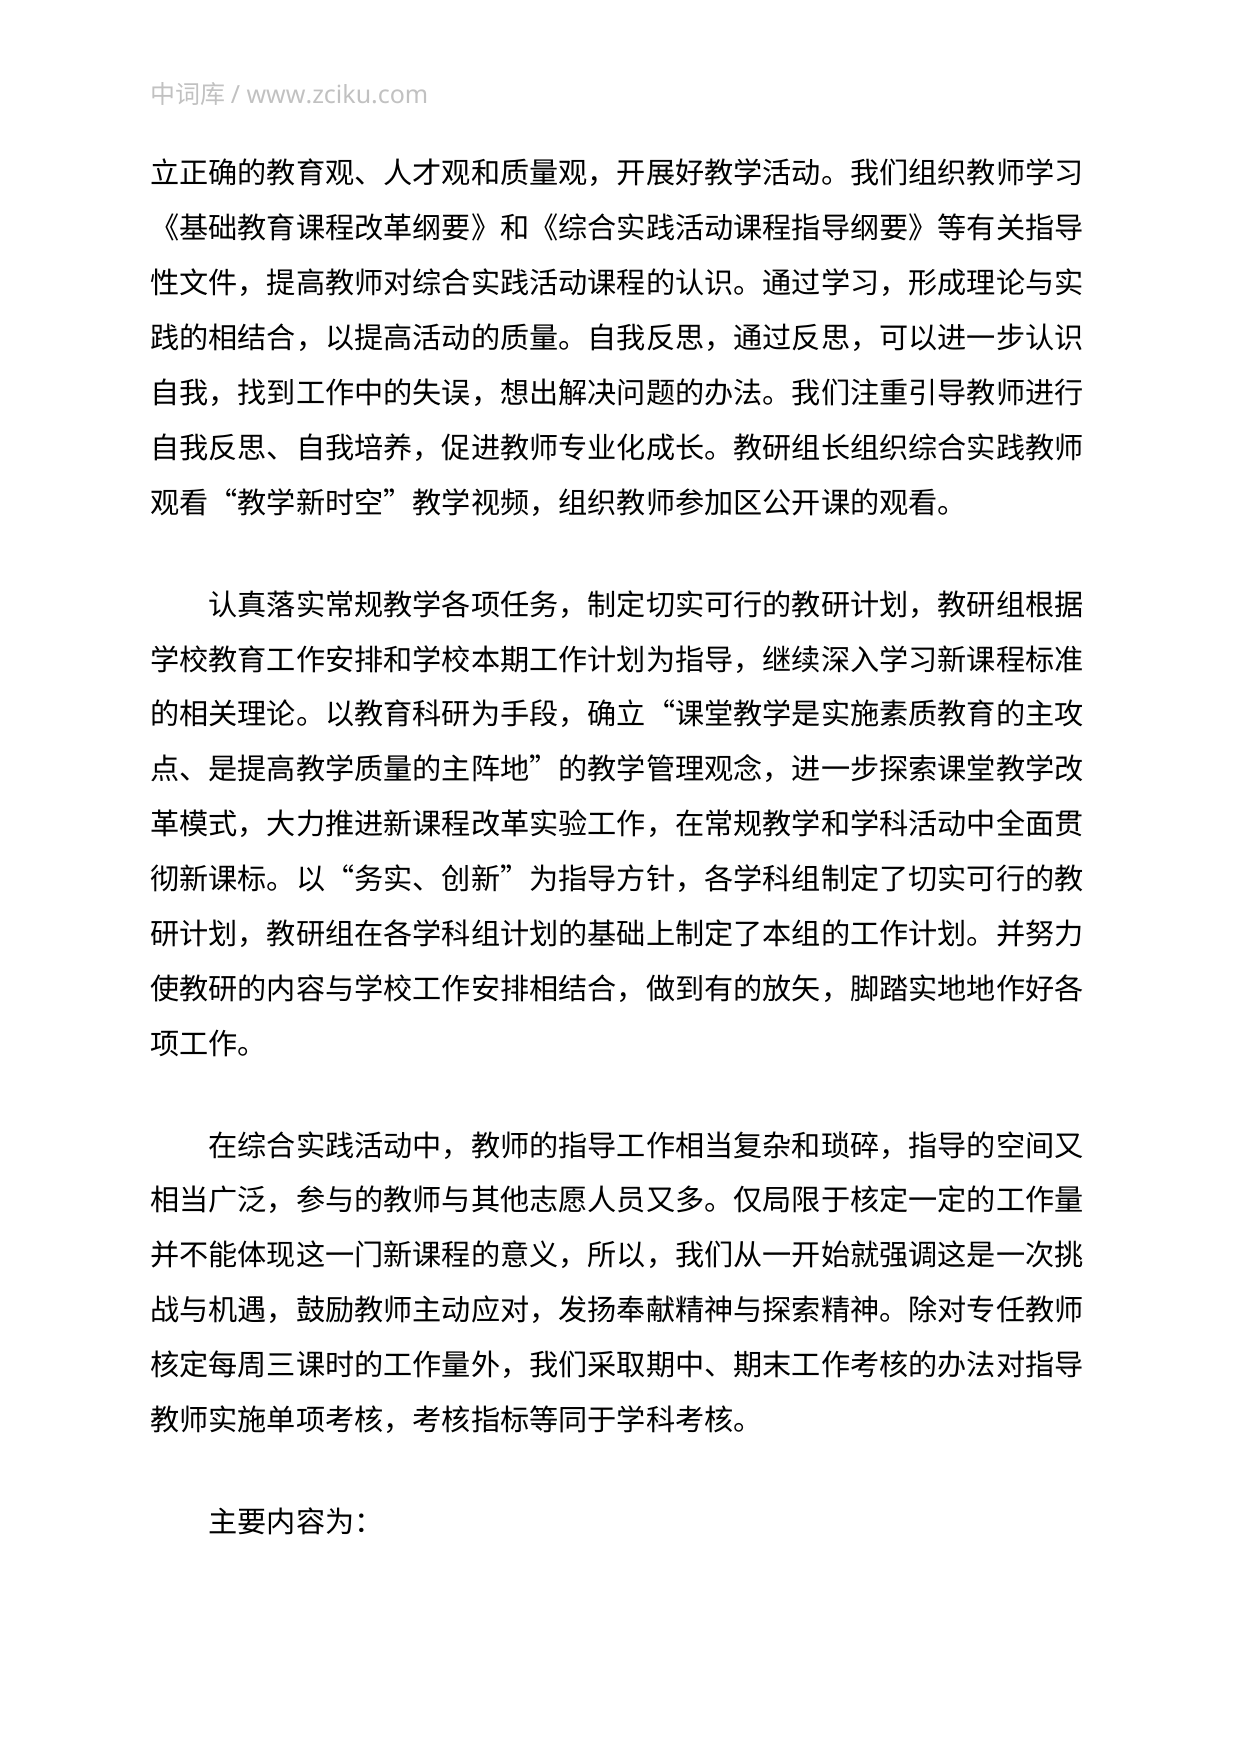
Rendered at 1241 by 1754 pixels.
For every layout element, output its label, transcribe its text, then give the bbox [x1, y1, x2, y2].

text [150, 150, 1090, 522]
text 认真落实常规教学各项任务，制定切实可行的教研计划，教研组根据学校教育工作安排和学校本期工作计划为指导，继续深入学习新课程标准的相关理论。以教育科研为手段，确立“课堂教学是实施素质教育的主攻点、是提高教学质量的主阵地”的教学管理观念，进一步探索课堂教学改革模式，大力推进新课程改革实验工作，在常规教学和学科活动中全面贯彻新课标。以“务实、创新”为指导方针，各学科组制定了切实可行的教研计划，教研组在各学科组计划的基础上制定了本组的工作计划。并努力使教研的内容与学校工作安排相结合，做到有的放矢，脚踏实地地作好各项工作。 [150, 581, 1090, 1063]
text 主要内容为： [150, 1498, 1090, 1541]
text 在综合实践活动中，教师的指导工作相当复杂和琐碎，指导的空间又相当广泛，参与的教师与其他志愿人员又多。仅局限于核定一定的工作量并不能体现这一门新课程的意义，所以，我们从一开始就强调这是一次挑战与机遇，鼓励教师主动应对，发扬奉献精神与探索精神。除对专任教师核定每周三课时的工作量外，我们采取期中、期末工作考核的办法对指导教师实施单项考核，考核指标等同于学科考核。 [150, 1122, 1090, 1439]
